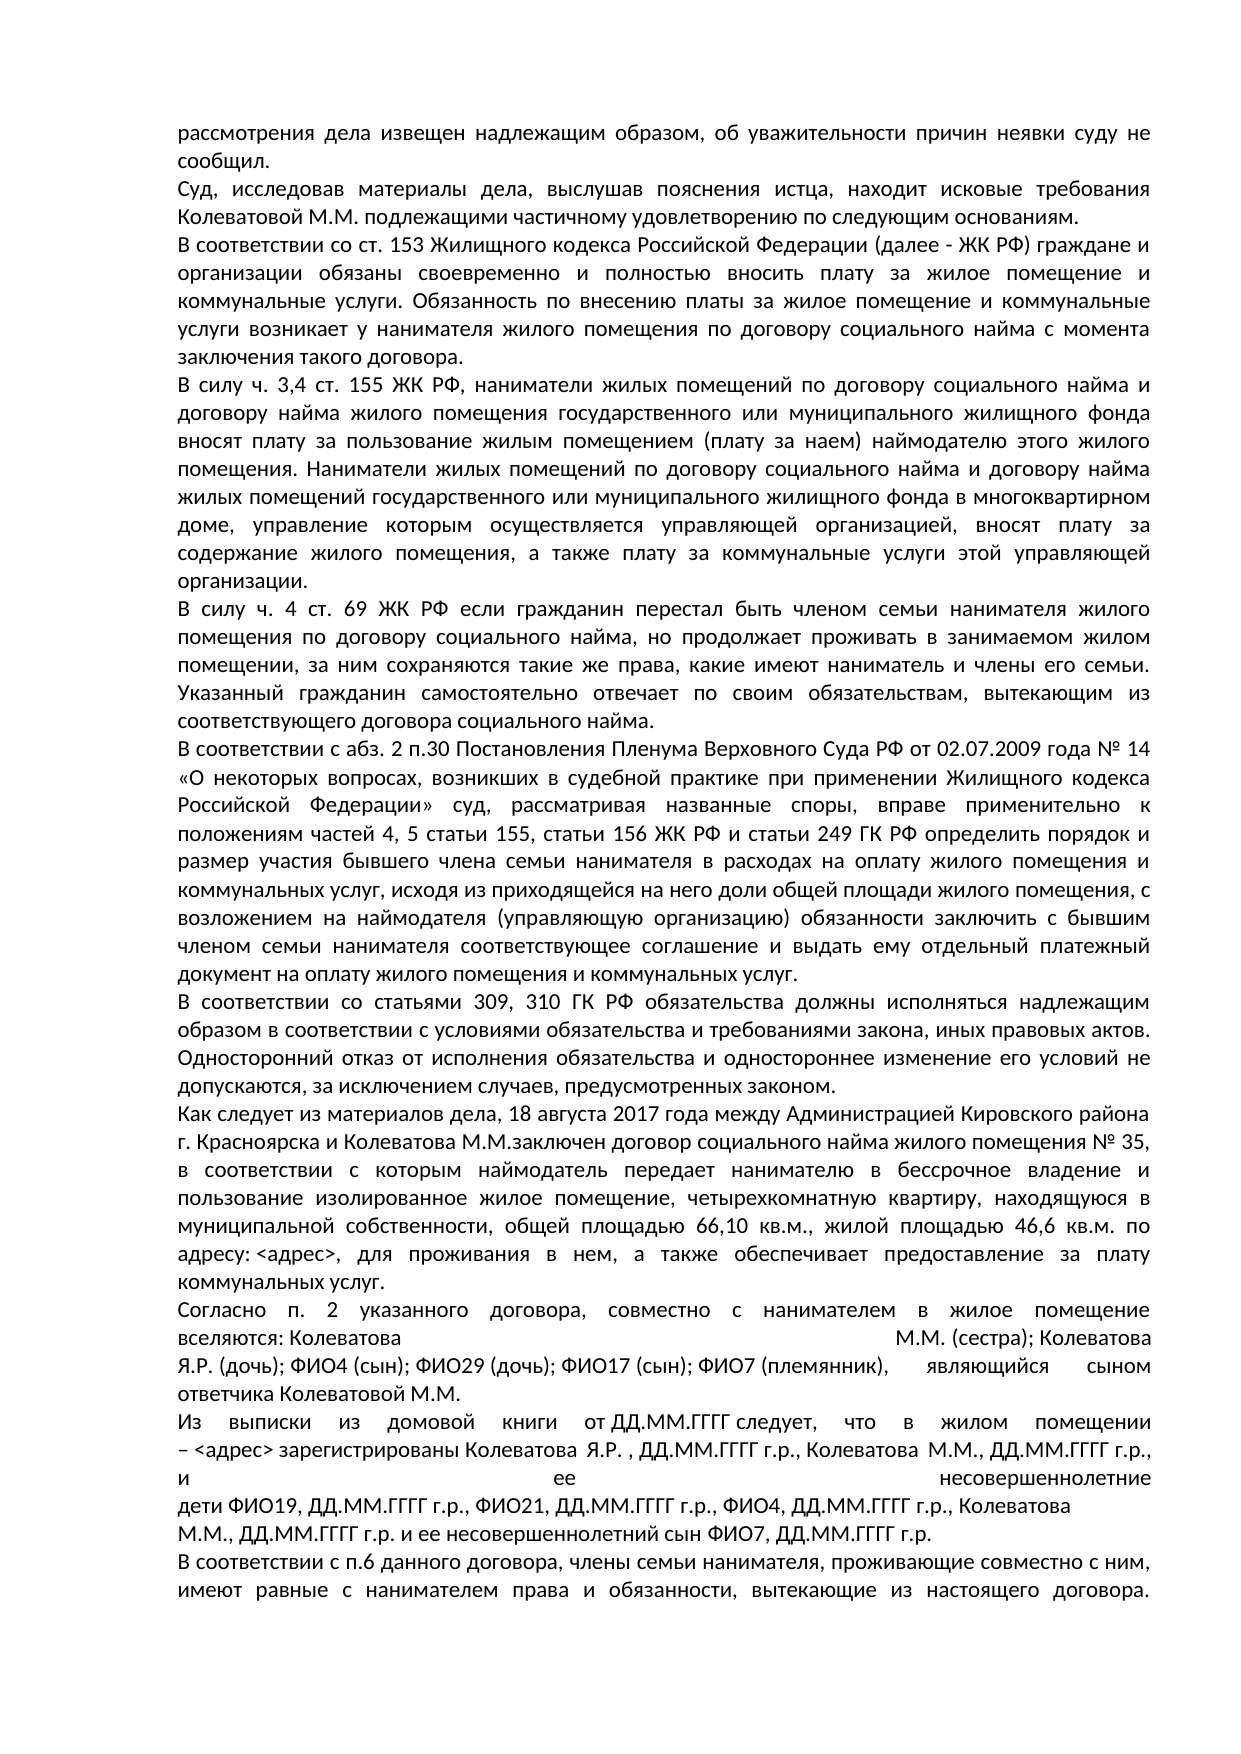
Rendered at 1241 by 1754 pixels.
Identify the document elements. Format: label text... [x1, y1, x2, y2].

text В силу ч. 3,4 ст. 155 ЖК РФ, наниматели жилых помещений по договору социального найма и договору найма жилого помещения государственного или муниципального жилищного фонда вносят плату за пользование жилым помещением (плату за наем) наймодателю этого жилого помещения. Наниматели жилых помещений по договору социального найма и договору найма жилых помещений государственного или муниципального жилищного фонда в многоквартирном доме, управление которым осуществляется управляющей организацией, вносят плату за содержание жилого помещения, а также плату за коммунальные услуги этой управляющей организации. [177, 370, 1152, 594]
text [177, 118, 1152, 174]
text Суд, исследовав материалы дела, выслушав пояснения истца, находит исковые требования Колеватовой М.М. подлежащими частичному удовлетворению по следующим основаниям. [177, 174, 1152, 230]
text В соответствии с абз. 2 п.30 Постановления Пленума Верховного Суда РФ от 02.07.2009 года № 14 «О некоторых вопросах, возникших в судебной практике при применении Жилищного кодекса Российской Федерации» суд, рассматривая названные споры, вправе применительно к положениям частей 4, 5 статьи 155, статьи 156 ЖК РФ и статьи 249 ГК РФ определить порядок и размер участия бывшего члена семьи нанимателя в расходах на оплату жилого помещения и коммунальных услуг, исходя из приходящейся на него доли общей площади жилого помещения, с возложением на наймодателя (управляющую организацию) обязанности заключить с бывшим членом семьи нанимателя соответствующее соглашение и выдать ему отдельный платежный документ на оплату жилого помещения и коммунальных услуг. [177, 734, 1152, 987]
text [177, 1547, 1152, 1603]
text Из выписки из домовой книги от ДД.ММ.ГГГГ следует, что в жилом помещении – <адрес> зарегистрированы Колеватова Я.Р. , ДД.ММ.ГГГГ г.р., Колеватова М.М., ДД.ММ.ГГГГ г.р., и ее несовершеннолетние дети ФИО19, ДД.ММ.ГГГГ г.р., ФИО21, ДД.ММ.ГГГГ г.р., ФИО4, ДД.ММ.ГГГГ г.р., Колеватова М.М., ДД.ММ.ГГГГ г.р. и ее несовершеннолетний сын ФИО7, ДД.ММ.ГГГГ г.р. [177, 1407, 1152, 1547]
text В соответствии со ст. 153 Жилищного кодекса Российской Федерации (далее - ЖК РФ) граждане и организации обязаны своевременно и полностью вносить плату за жилое помещение и коммунальные услуги. Обязанность по внесению платы за жилое помещение и коммунальные услуги возникает у нанимателя жилого помещения по договору социального найма с момента заключения такого договора. [177, 230, 1152, 370]
text В соответствии со статьями 309, 310 ГК РФ обязательства должны исполняться надлежащим образом в соответствии с условиями обязательства и требованиями закона, иных правовых актов. Односторонний отказ от исполнения обязательства и одностороннее изменение его условий не допускаются, за исключением случаев, предусмотренных законом. [177, 987, 1152, 1099]
text В силу ч. 4 ст. 69 ЖК РФ если гражданин перестал быть членом семьи нанимателя жилого помещения по договору социального найма, но продолжает проживать в занимаемом жилом помещении, за ним сохраняются такие же права, какие имеют наниматель и члены его семьи. Указанный гражданин самостоятельно отвечает по своим обязательствам, вытекающим из соответствующего договора социального найма. [177, 594, 1152, 734]
text Как следует из материалов дела, 18 августа 2017 года между Администрацией Кировского района г. Красноярска и Колеватова М.М.заключен договор социального найма жилого помещения № 35, в соответствии с которым наймодатель передает нанимателю в бессрочное владение и пользование изолированное жилое помещение, четырехкомнатную квартиру, находящуюся в муниципальной собственности, общей площадью 66,10 кв.м., жилой площадью 46,6 кв.м. по адресу: <адрес>, для проживания в нем, а также обеспечивает предоставление за плату коммунальных услуг. [177, 1099, 1152, 1295]
text Согласно п. 2 указанного договора, совместно с нанимателем в жилое помещение вселяются: Колеватова М.М. (сестра); Колеватова Я.Р. (дочь); ФИО4 (сын); ФИО29 (дочь); ФИО17 (сын); ФИО7 (племянник), являющийся сыном ответчика Колеватовой М.М. [177, 1295, 1152, 1407]
